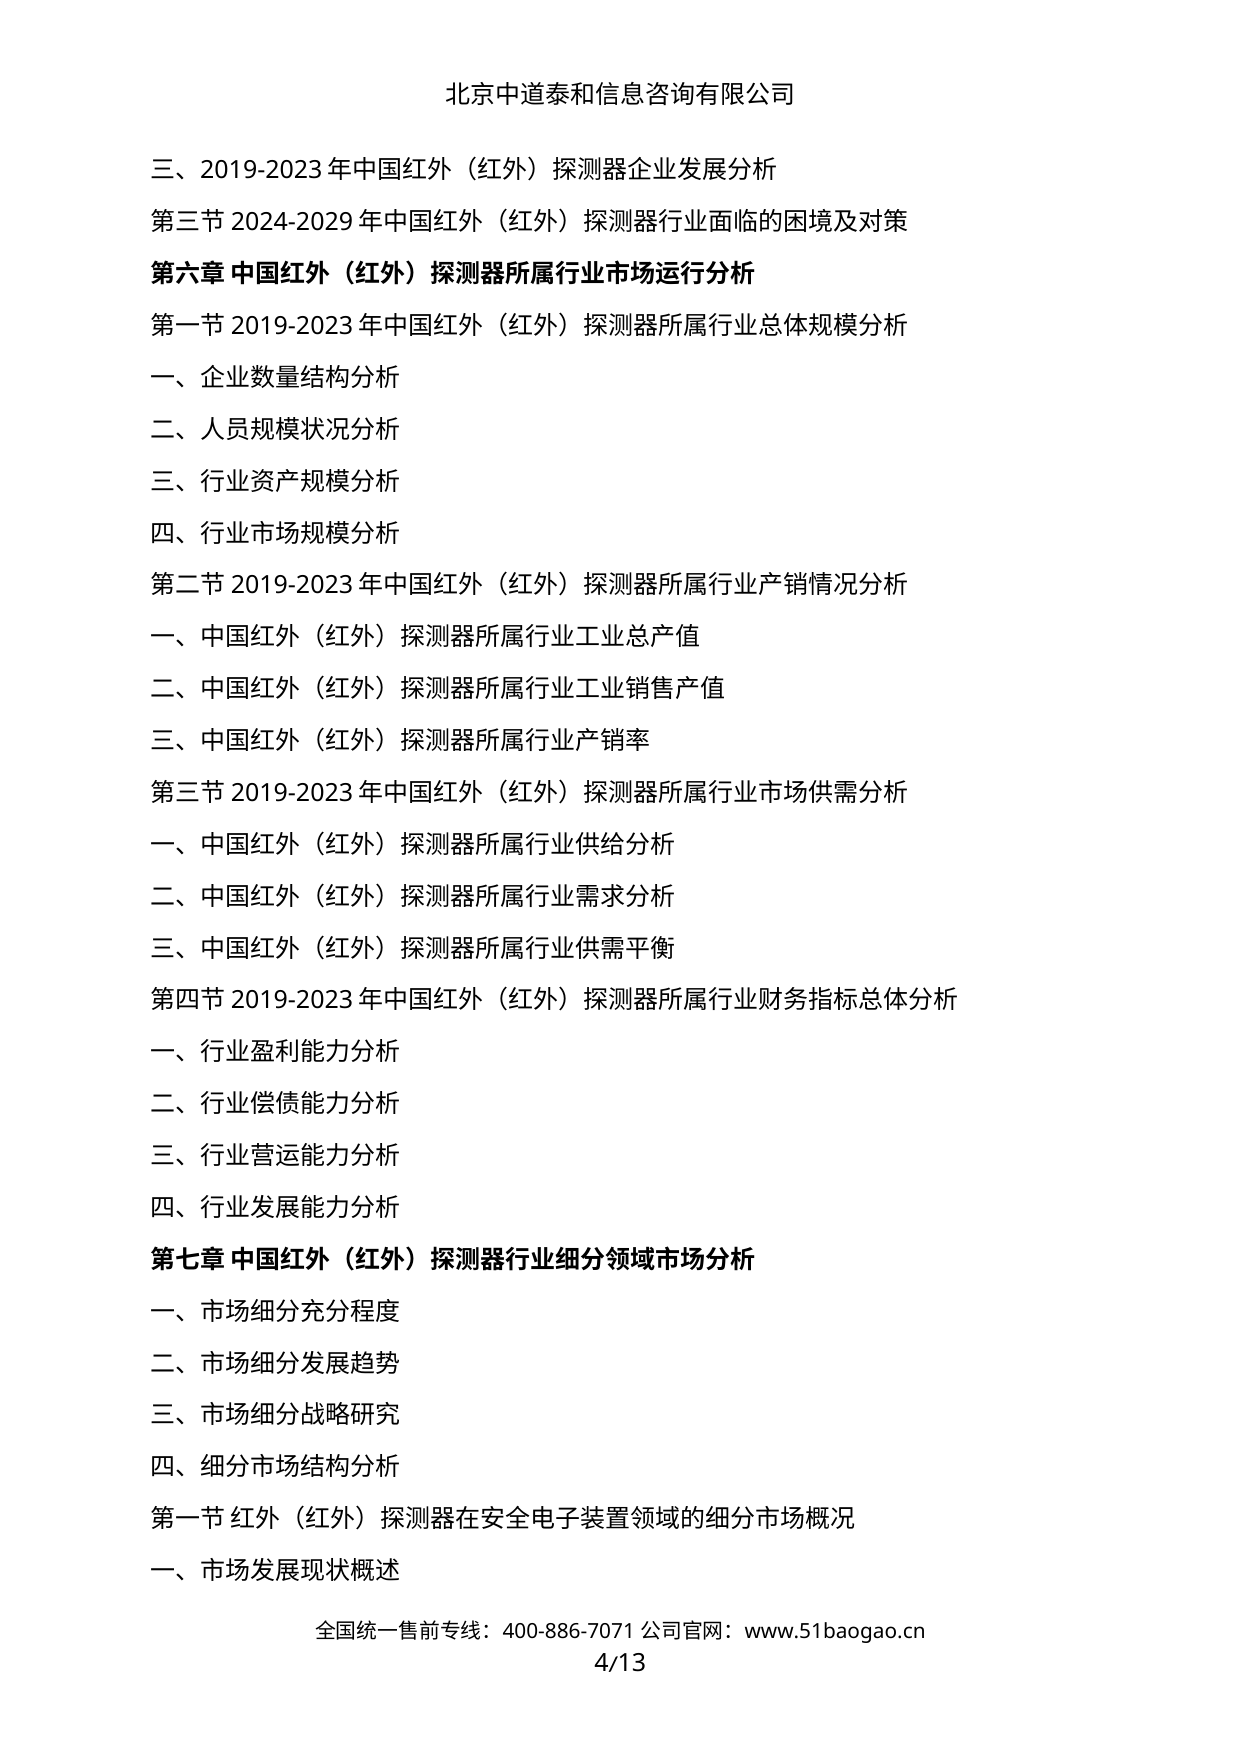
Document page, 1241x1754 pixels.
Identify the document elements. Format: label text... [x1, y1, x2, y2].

text 一、市场发展现状概述 [150, 1551, 1090, 1587]
text 第二节 2019-2023年中国红外（红外）探测器所属行业产销情况分析 [150, 565, 1090, 601]
text 一、中国红外（红外）探测器所属行业供给分析 [150, 824, 1090, 861]
text 三、行业营运能力分析 [150, 1136, 1090, 1172]
text 四、行业发展能力分析 [150, 1187, 1090, 1224]
text 第三节 2019-2023年中国红外（红外）探测器所属行业市场供需分析 [150, 772, 1090, 809]
text 四、细分市场结构分析 [150, 1447, 1090, 1483]
text 第一节 红外（红外）探测器在安全电子装置领域的细分市场概况 [150, 1499, 1090, 1535]
text 三、行业资产规模分析 [150, 461, 1090, 497]
text 三、中国红外（红外）探测器所属行业供需平衡 [150, 928, 1090, 964]
text 二、市场细分发展趋势 [150, 1343, 1090, 1379]
text 三、2019-2023年中国红外（红外）探测器企业发展分析 [150, 150, 1090, 186]
text 第七章 中国红外（红外）探测器行业细分领域市场分析 [150, 1239, 1090, 1276]
text 三、市场细分战略研究 [150, 1395, 1090, 1431]
text 第六章 中国红外（红外）探测器所属行业市场运行分析 [150, 254, 1090, 290]
text 一、企业数量结构分析 [150, 357, 1090, 394]
text 二、行业偿债能力分析 [150, 1084, 1090, 1120]
text 第一节 2019-2023年中国红外（红外）探测器所属行业总体规模分析 [150, 306, 1090, 342]
text 二、人员规模状况分析 [150, 409, 1090, 446]
text 第四节 2019-2023年中国红外（红外）探测器所属行业财务指标总体分析 [150, 980, 1090, 1016]
text 一、市场细分充分程度 [150, 1291, 1090, 1327]
text 二、中国红外（红外）探测器所属行业需求分析 [150, 876, 1090, 912]
text 三、中国红外（红外）探测器所属行业产销率 [150, 721, 1090, 757]
text 四、行业市场规模分析 [150, 513, 1090, 549]
text 一、行业盈利能力分析 [150, 1032, 1090, 1068]
text 二、中国红外（红外）探测器所属行业工业销售产值 [150, 669, 1090, 705]
text 一、中国红外（红外）探测器所属行业工业总产值 [150, 617, 1090, 653]
text 第三节 2024-2029年中国红外（红外）探测器行业面临的困境及对策 [150, 202, 1090, 238]
